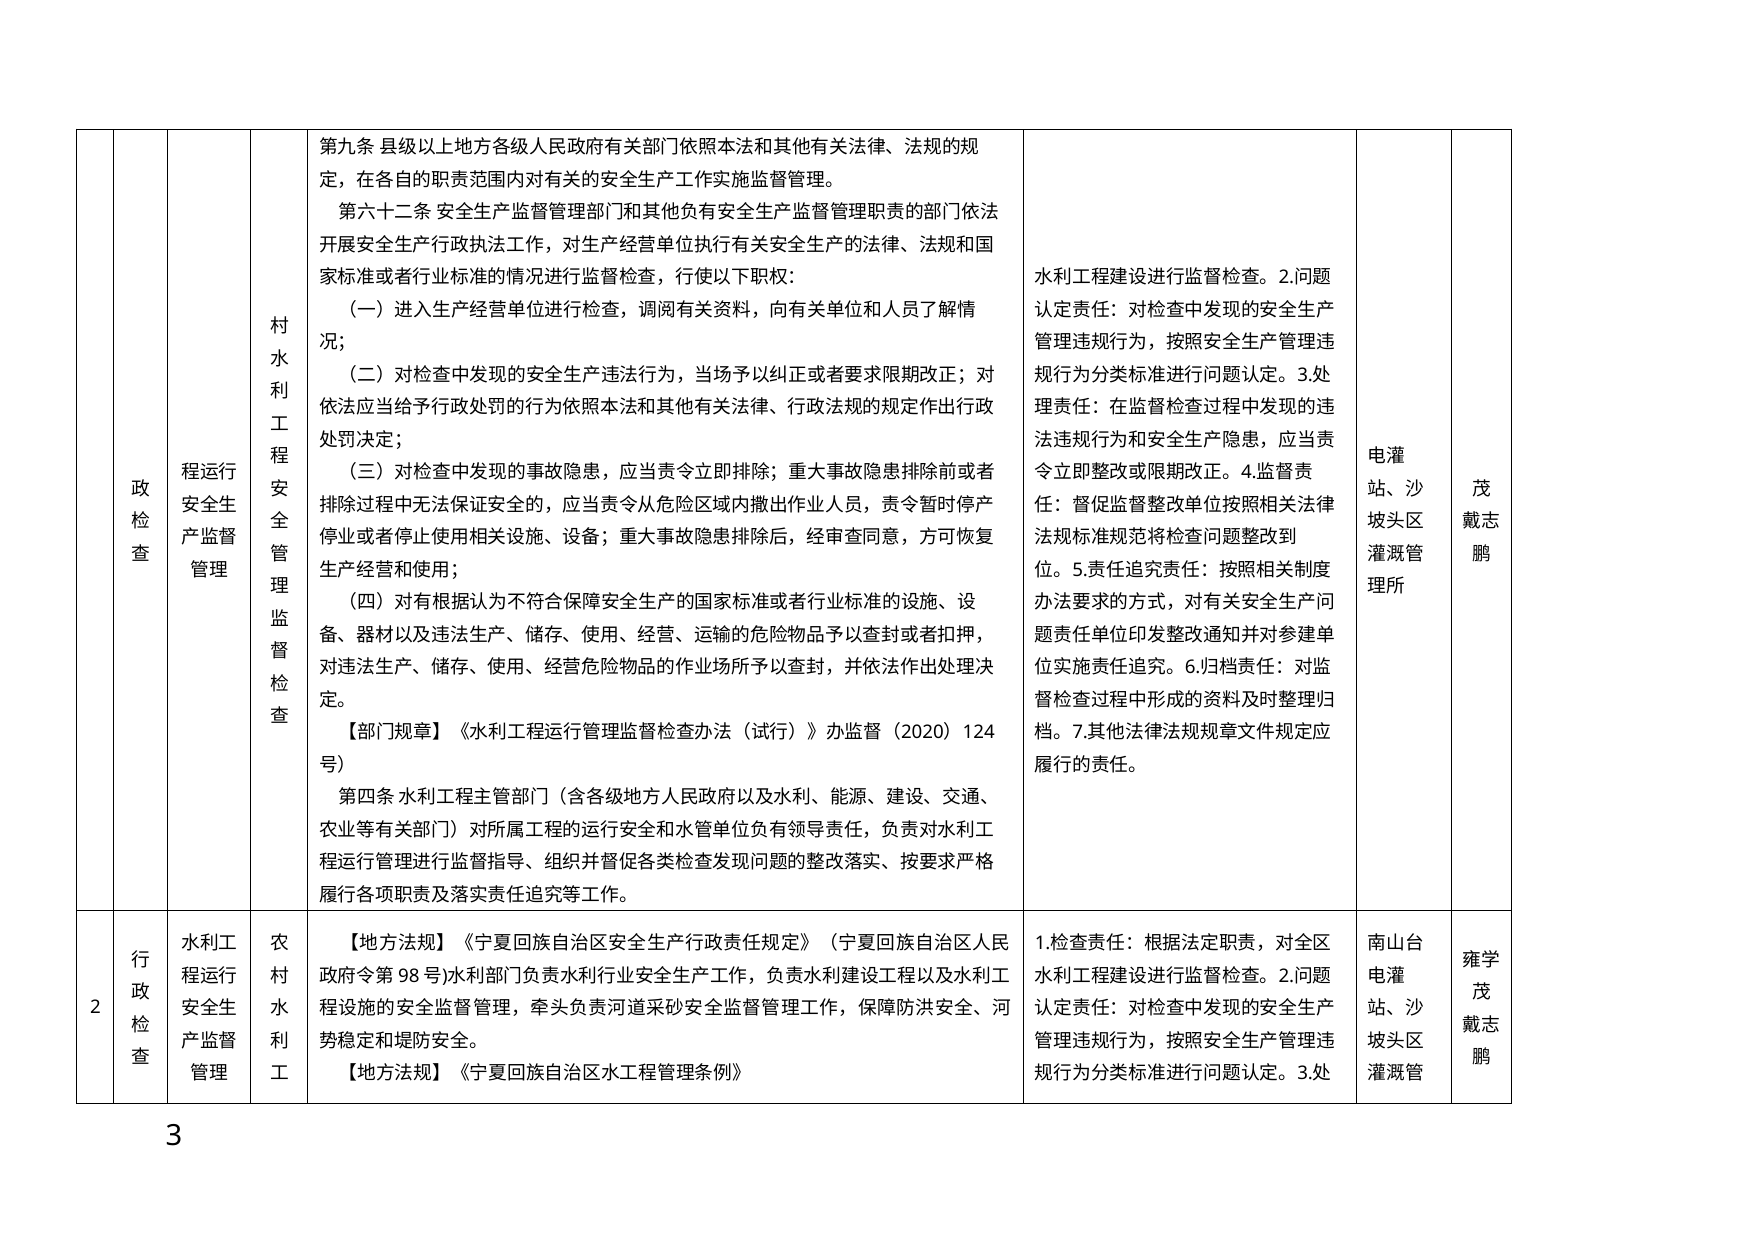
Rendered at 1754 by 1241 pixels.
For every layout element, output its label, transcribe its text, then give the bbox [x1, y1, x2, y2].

table_cell 南山台电灌站、沙坡头区灌溉管理所 [1357, 130, 1451, 909]
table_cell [1024, 911, 1356, 1102]
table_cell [308, 911, 1023, 1102]
table_cell 行 政 检 查 [114, 911, 167, 1102]
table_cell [1357, 911, 1451, 1102]
table_cell 水利工程运行安全生产监督管理 [168, 130, 250, 909]
table_cell 行 政 检 查 [114, 130, 167, 909]
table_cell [1024, 130, 1356, 909]
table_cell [308, 130, 1023, 909]
table_cell 水利工程运行安全生产监督管理 [168, 911, 250, 1102]
table_cell 2 [77, 911, 113, 1102]
table_cell 农村水利工程安全管理监督检查 [251, 130, 307, 909]
table_cell 2 [77, 130, 113, 909]
table_cell 农村水利工程安全管理监督检查 [251, 911, 307, 1102]
table_cell 雍学茂 戴志鹏 [1452, 911, 1511, 1102]
table_cell 雍学茂 戴志鹏 [1452, 130, 1511, 909]
